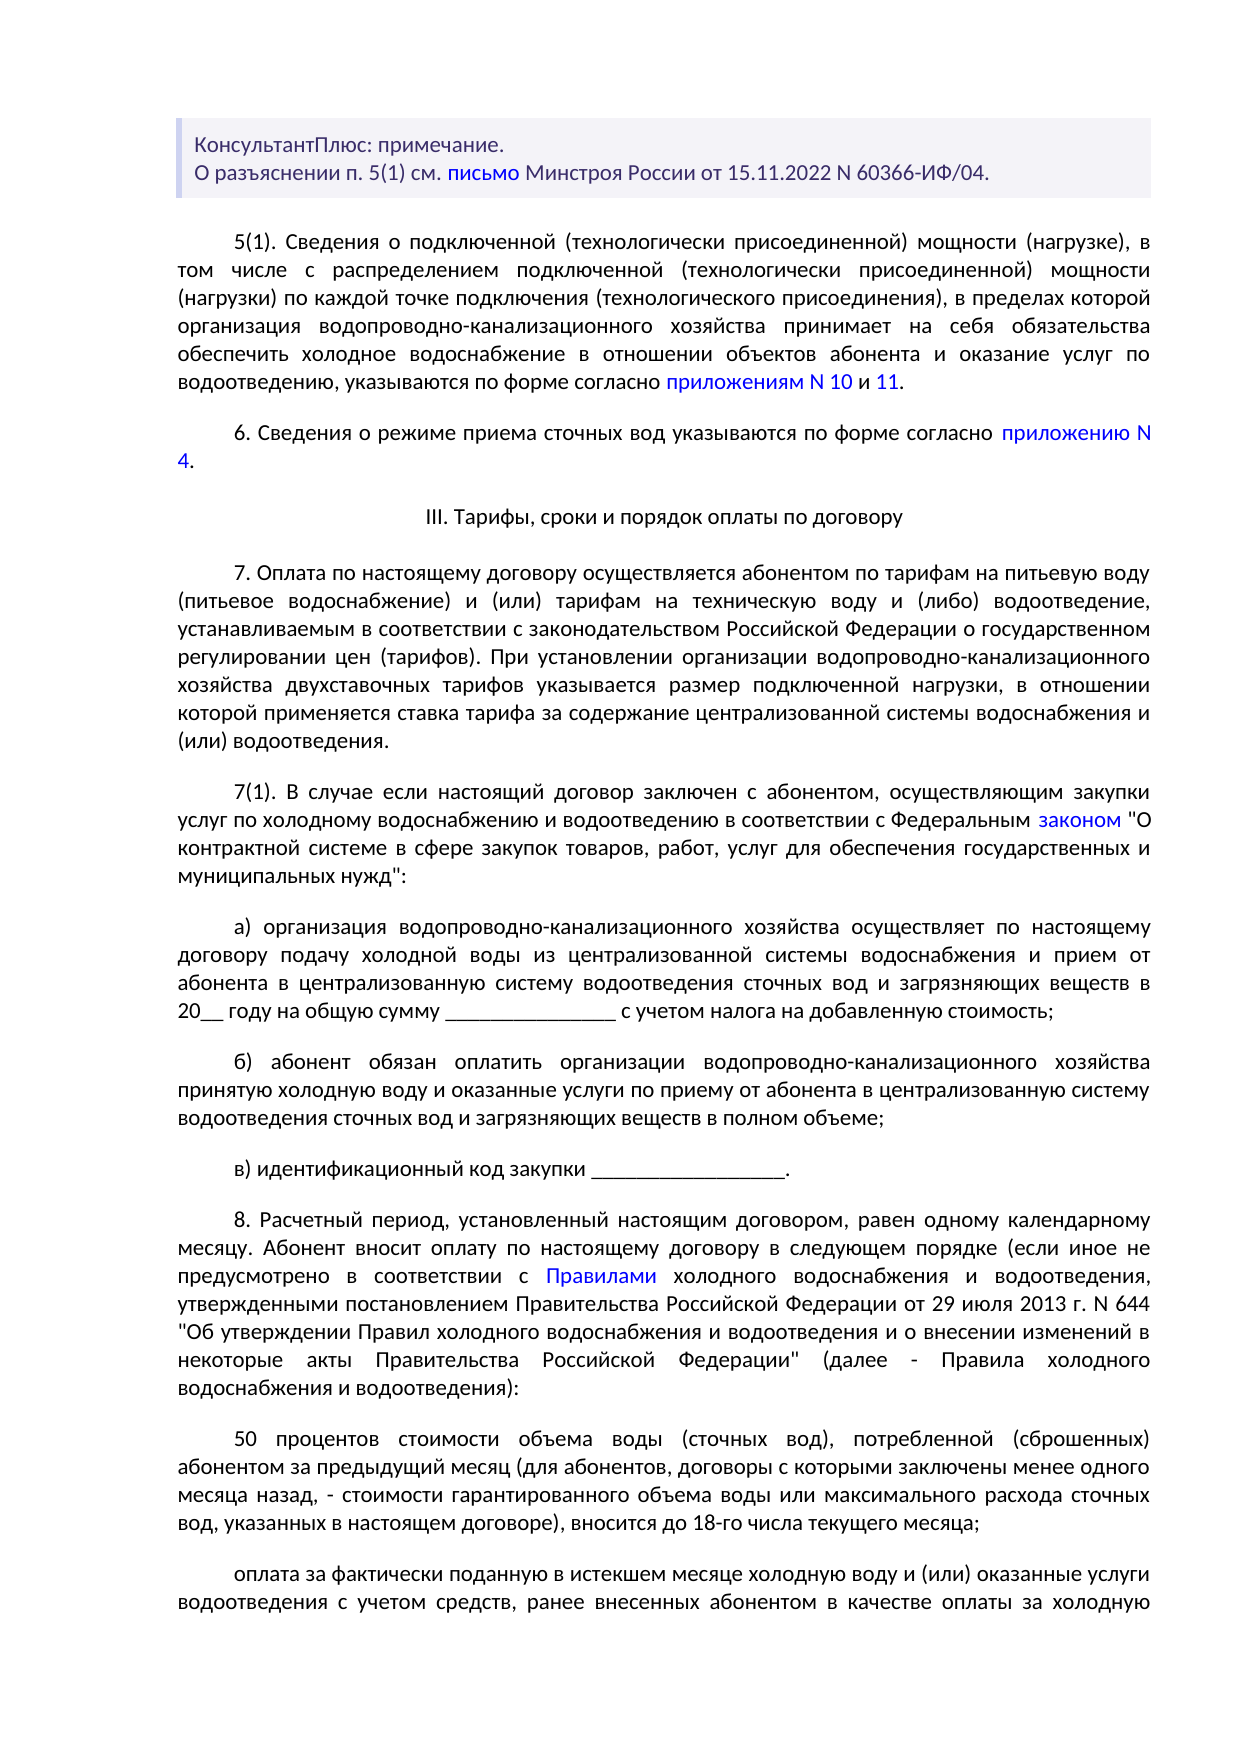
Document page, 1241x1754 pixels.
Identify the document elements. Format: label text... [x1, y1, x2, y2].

text III. Тарифы, сроки и порядок оплаты по договору [177, 502, 1152, 530]
text 50 процентов стоимости объема воды (сточных вод), потребленной (сброшенных) абонентом за предыдущий месяц (для абонентов, договоры с которыми заключены менее одного месяца назад, - стоимости гарантированного объема воды или максимального расхода сточных вод, указанных в настоящем договоре), вносится до 18-го числа текущего месяца; [177, 1424, 1152, 1536]
text а) организация водопроводно-канализационного хозяйства осуществляет по настоящему договору подачу холодной воды из централизованной системы водоснабжения и прием от абонента в централизованную систему водоотведения сточных вод и загрязняющих веществ в 20__ году на общую сумму _______________ с учетом налога на добавленную стоимость; [177, 912, 1152, 1024]
text 8. Расчетный период, установленный настоящим договором, равен одному календарному месяцу. Абонент вносит оплату по настоящему договору в следующем порядке (если иное не предусмотрено в соответствии с Правилами холодного водоснабжения и водоотведения, утвержденными постановлением Правительства Российской Федерации от 29 июля 2013 г. N 644 "Об утверждении Правил холодного водоснабжения и водоотведения и о внесении изменений в некоторые акты Правительства Российской Федерации" (далее - Правила холодного водоснабжения и водоотведения): [177, 1205, 1152, 1401]
text 7(1). В случае если настоящий договор заключен с абонентом, осуществляющим закупки услуг по холодному водоснабжению и водоотведению в соответствии с Федеральным законом "О контрактной системе в сфере закупок товаров, работ, услуг для обеспечения государственных и муниципальных нужд": [177, 777, 1152, 889]
text 5(1). Сведения о подключенной (технологически присоединенной) мощности (нагрузке), в том числе с распределением подключенной (технологически присоединенной) мощности (нагрузки) по каждой точке подключения (технологического присоединения), в пределах которой организация водопроводно-канализационного хозяйства принимает на себя обязательства обеспечить холодное водоснабжение в отношении объектов абонента и оказание услуг по водоотведению, указываются по форме согласно приложениям N 10 и 11. [177, 227, 1152, 395]
text б) абонент обязан оплатить организации водопроводно-канализационного хозяйства принятую холодную воду и оказанные услуги по приему от абонента в централизованную систему водоотведения сточных вод и загрязняющих веществ в полном объеме; [177, 1047, 1152, 1131]
text 6. Сведения о режиме приема сточных вод указываются по форме согласно приложению N 4. [177, 418, 1152, 474]
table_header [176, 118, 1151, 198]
text в) идентификационный код закупки _________________. [177, 1154, 1152, 1182]
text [177, 1559, 1152, 1615]
text 7. Оплата по настоящему договору осуществляется абонентом по тарифам на питьевую воду (питьевое водоснабжение) и (или) тарифам на техническую воду и (либо) водоотведение, устанавливаемым в соответствии с законодательством Российской Федерации о государственном регулировании цен (тарифов). При установлении организации водопроводно-канализационного хозяйства двухставочных тарифов указывается размер подключенной нагрузки, в отношении которой применяется ставка тарифа за содержание централизованной системы водоснабжения и (или) водоотведения. [177, 558, 1152, 754]
